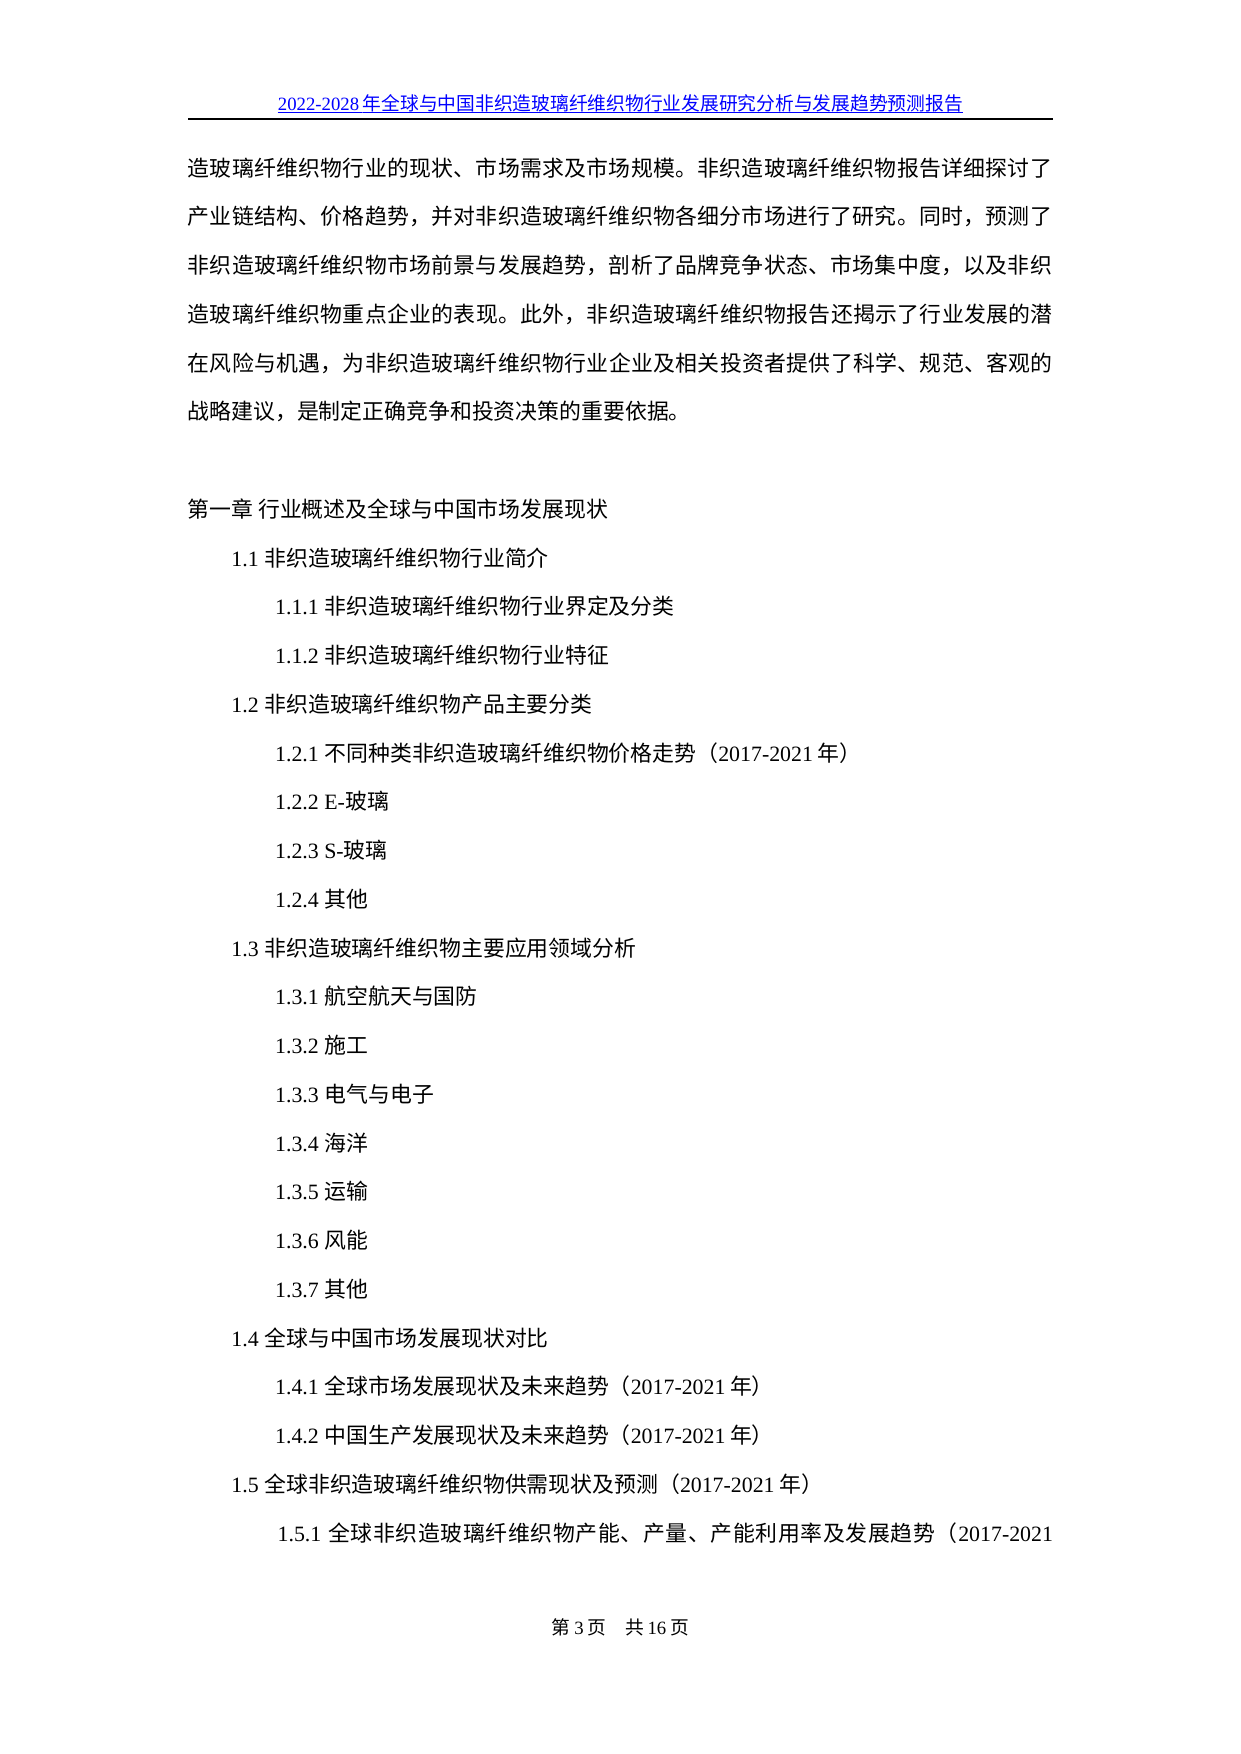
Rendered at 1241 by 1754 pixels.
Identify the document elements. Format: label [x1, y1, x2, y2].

text [187, 150, 1053, 1548]
